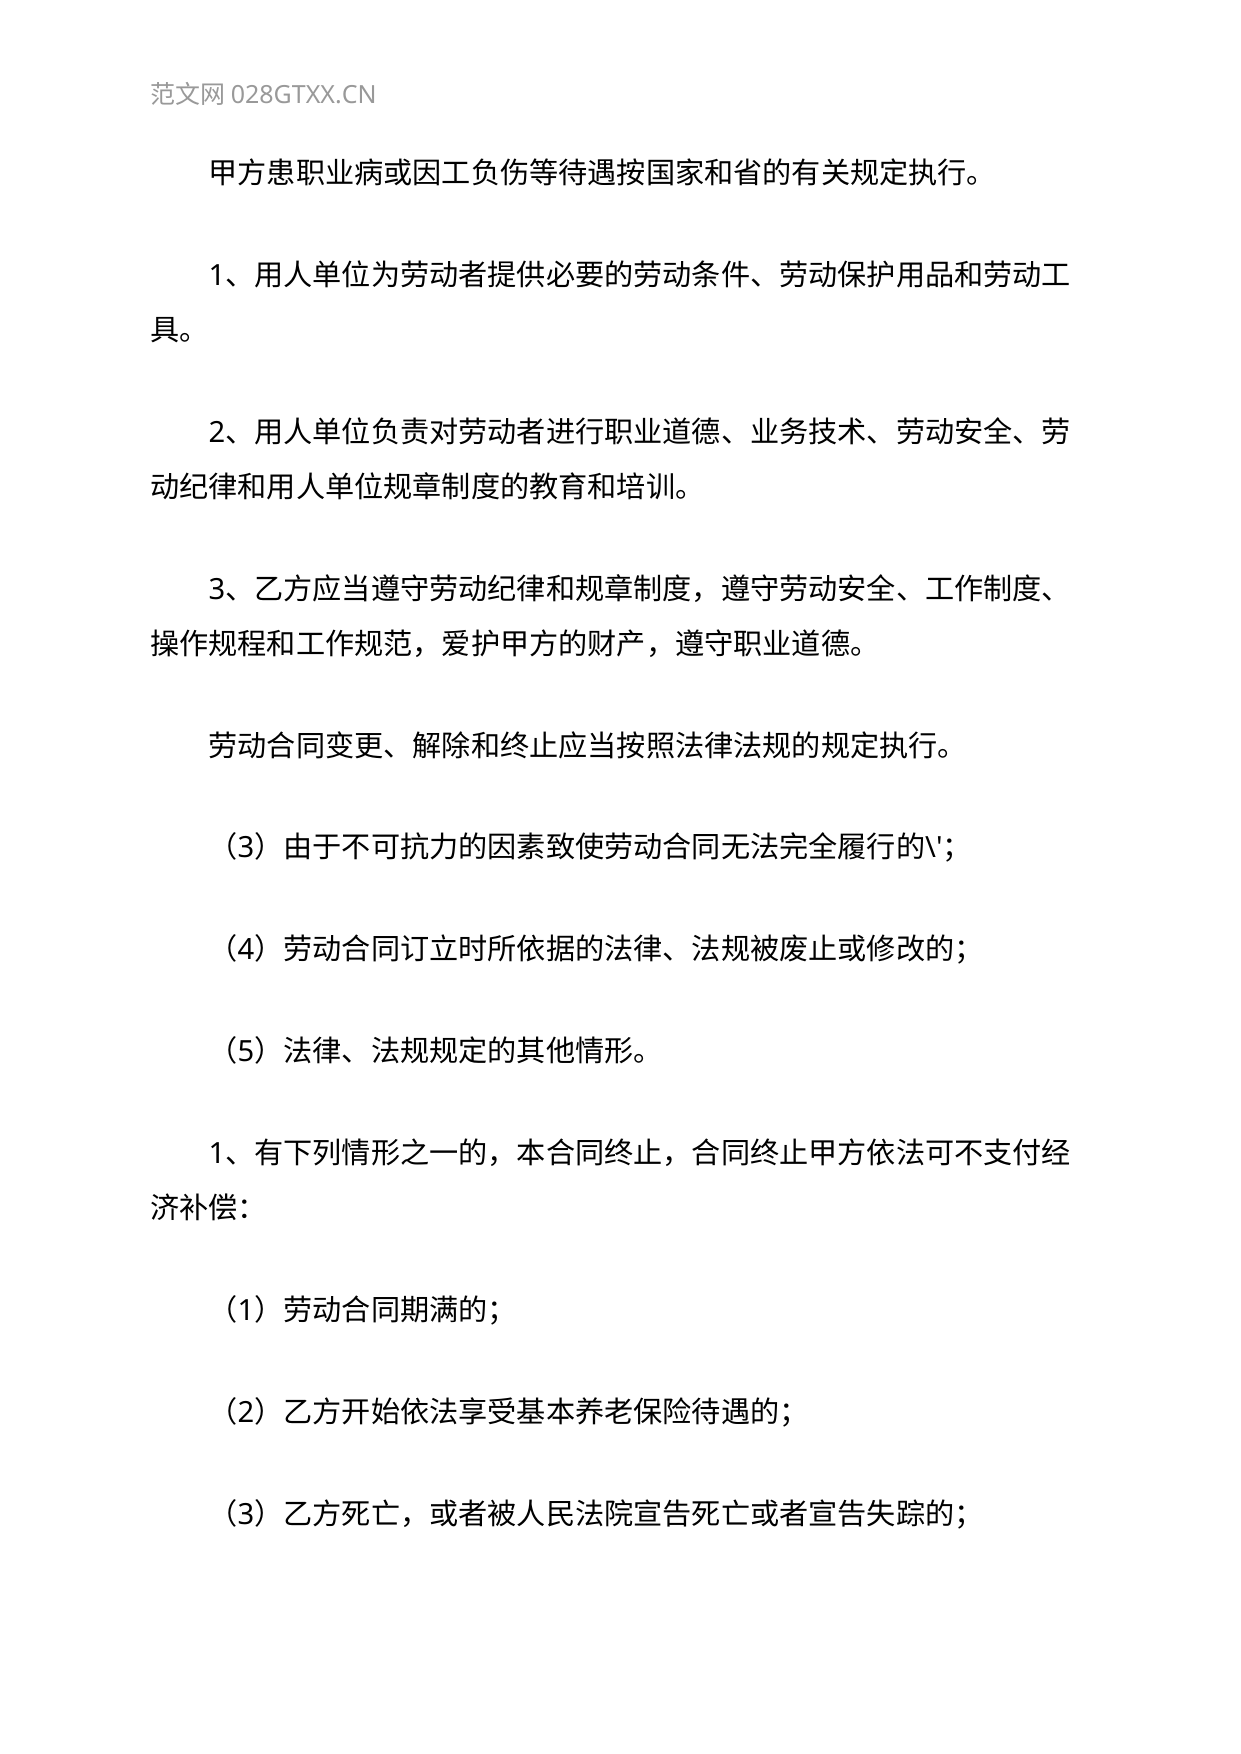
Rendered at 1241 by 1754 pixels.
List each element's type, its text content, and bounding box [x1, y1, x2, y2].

text （3）乙方死亡，或者被人民法院宣告死亡或者宣告失踪的； [150, 1491, 1090, 1533]
text （4）劳动合同订立时所依据的法律、法规被废止或修改的； [150, 926, 1090, 968]
text 1、有下列情形之一的，本合同终止，合同终止甲方依法可不支付经济补偿： [150, 1130, 1090, 1227]
text 1、用人单位为劳动者提供必要的劳动条件、劳动保护用品和劳动工具。 [150, 252, 1090, 349]
text （3）由于不可抗力的因素致使劳动合同无法完全履行的\'； [150, 824, 1090, 866]
text 劳动合同变更、解除和终止应当按照法律法规的规定执行。 [150, 722, 1090, 764]
text （1）劳动合同期满的； [150, 1287, 1090, 1329]
text （2）乙方开始依法享受基本养老保险待遇的； [150, 1388, 1090, 1431]
text （5）法律、法规规定的其他情形。 [150, 1028, 1090, 1070]
text 3、乙方应当遵守劳动纪律和规章制度，遵守劳动安全、工作制度、操作规程和工作规范，爱护甲方的财产，遵守职业道德。 [150, 565, 1090, 663]
text 甲方患职业病或因工负伤等待遇按国家和省的有关规定执行。 [150, 150, 1090, 192]
text 2、用人单位负责对劳动者进行职业道德、业务技术、劳动安全、劳动纪律和用人单位规章制度的教育和培训。 [150, 408, 1090, 506]
